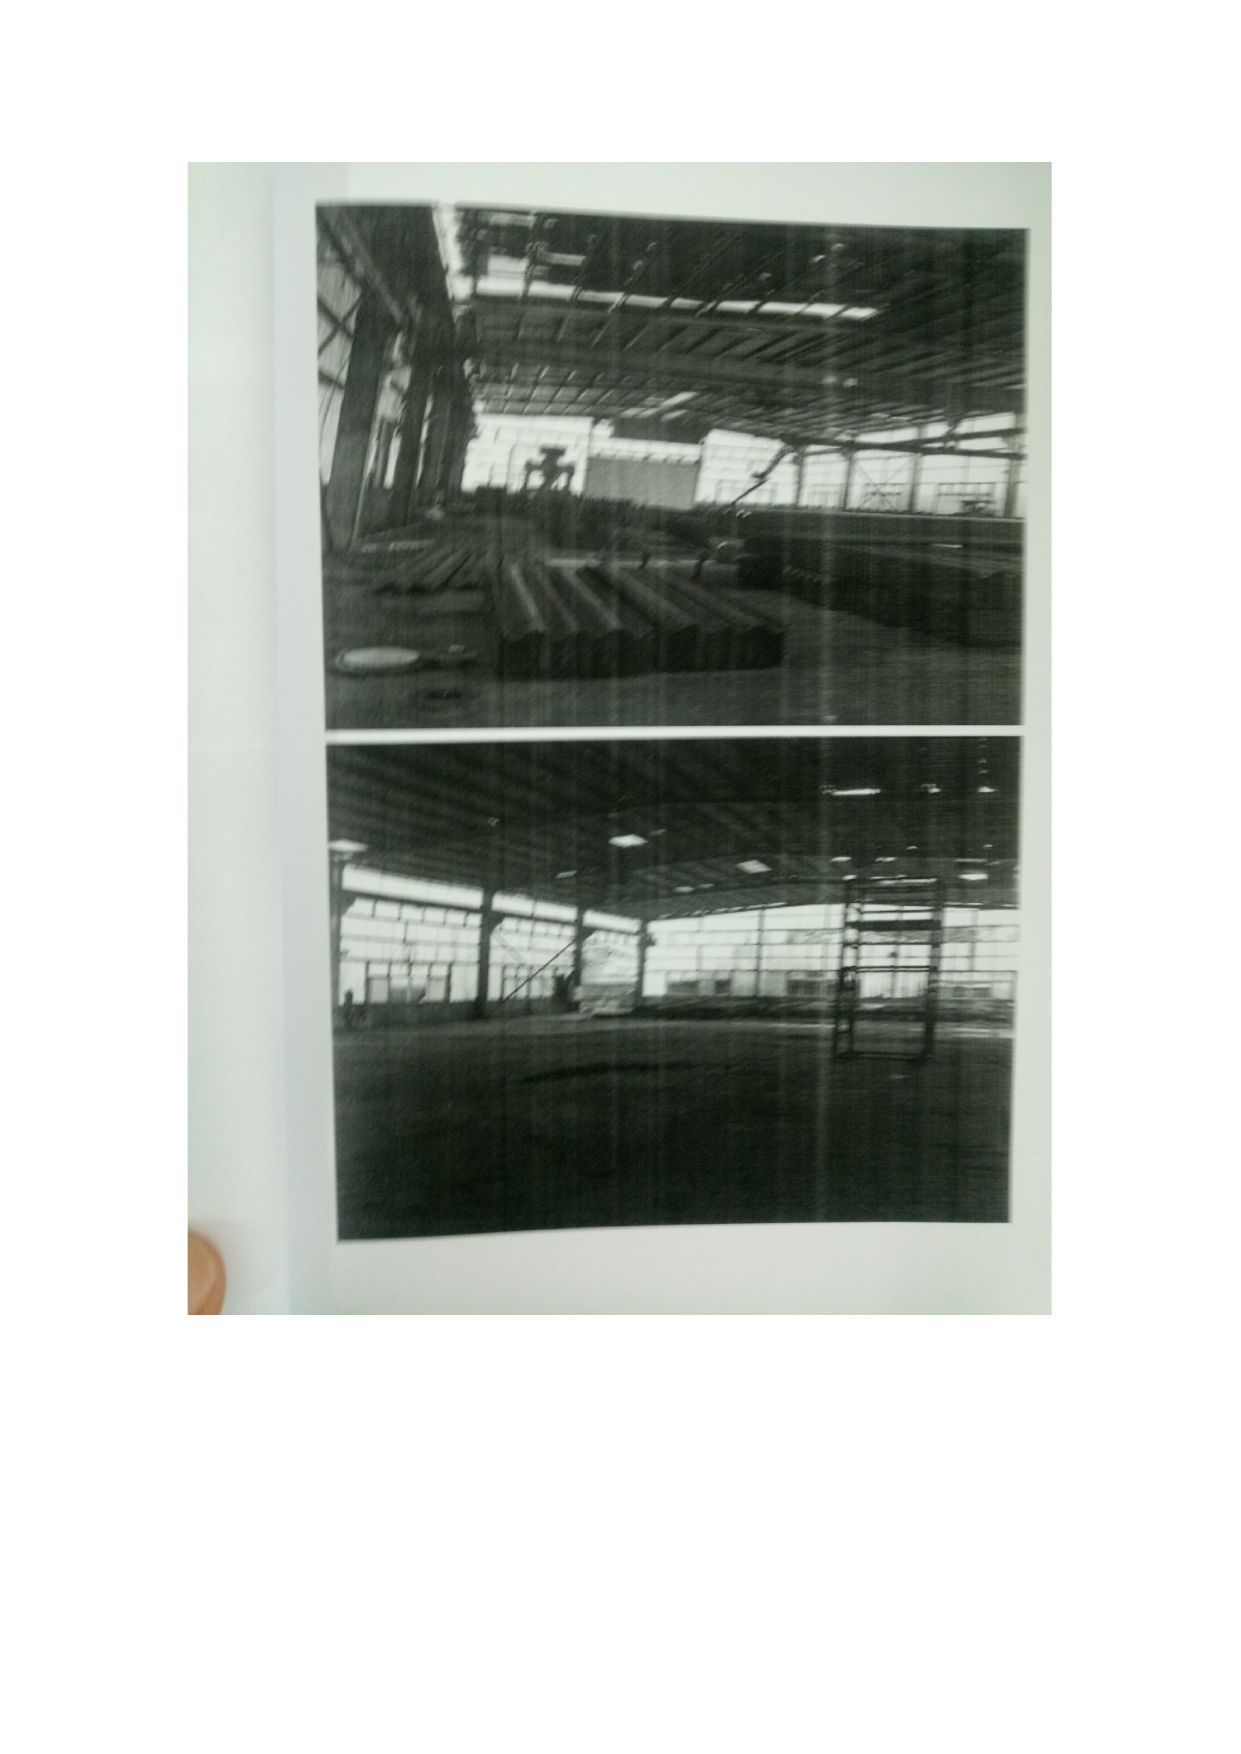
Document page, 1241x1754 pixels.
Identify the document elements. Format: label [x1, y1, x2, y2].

picture [187, 162, 1052, 1315]
